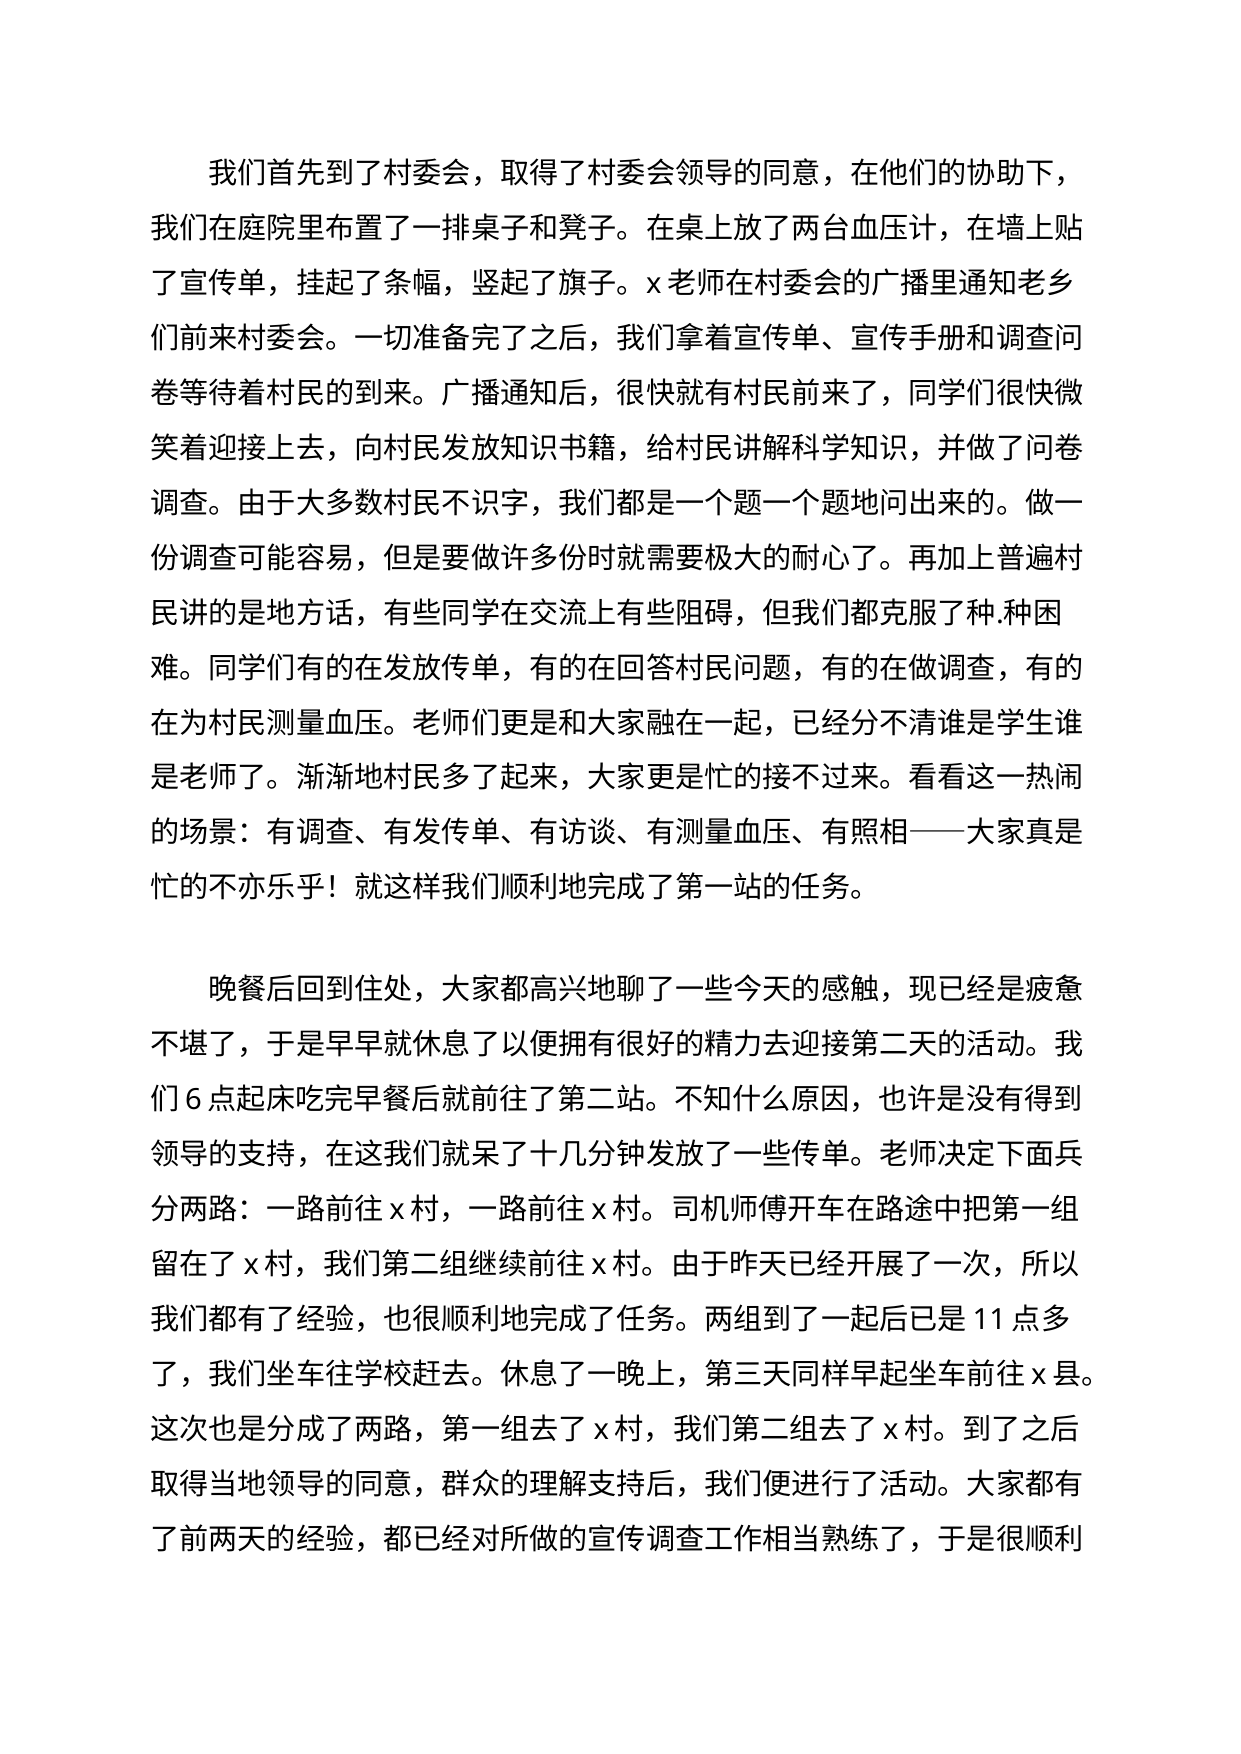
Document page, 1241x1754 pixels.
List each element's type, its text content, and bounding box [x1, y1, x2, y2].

text 我们首先到了村委会，取得了村委会领导的同意，在他们的协助下，我们在庭院里布置了一排桌子和凳子。在桌上放了两台血压计，在墙上贴了宣传单，挂起了条幅，竖起了旗子。x老师在村委会的广播里通知老乡们前来村委会。一切准备完了之后，我们拿着宣传单、宣传手册和调查问卷等待着村民的到来。广播通知后，很快就有村民前来了，同学们很快微笑着迎接上去，向村民发放知识书籍，给村民讲解科学知识，并做了问卷调查。由于大多数村民不识字，我们都是一个题一个题地问出来的。做一份调查可能容易，但是要做许多份时就需要极大的耐心了。再加上普遍村民讲的是地方话，有些同学在交流上有些阻碍，但我们都克服了种.种困难。同学们有的在发放传单，有的在回答村民问题，有的在做调查，有的在为村民测量血压。老师们更是和大家融在一起，已经分不清谁是学生谁是老师了。渐渐地村民多了起来，大家更是忙的接不过来。看看这一热闹的场景：有调查、有发传单、有访谈、有测量血压、有照相——大家真是忙的不亦乐乎！就这样我们顺利地完成了第一站的任务。 [150, 150, 1090, 906]
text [150, 966, 1090, 1557]
